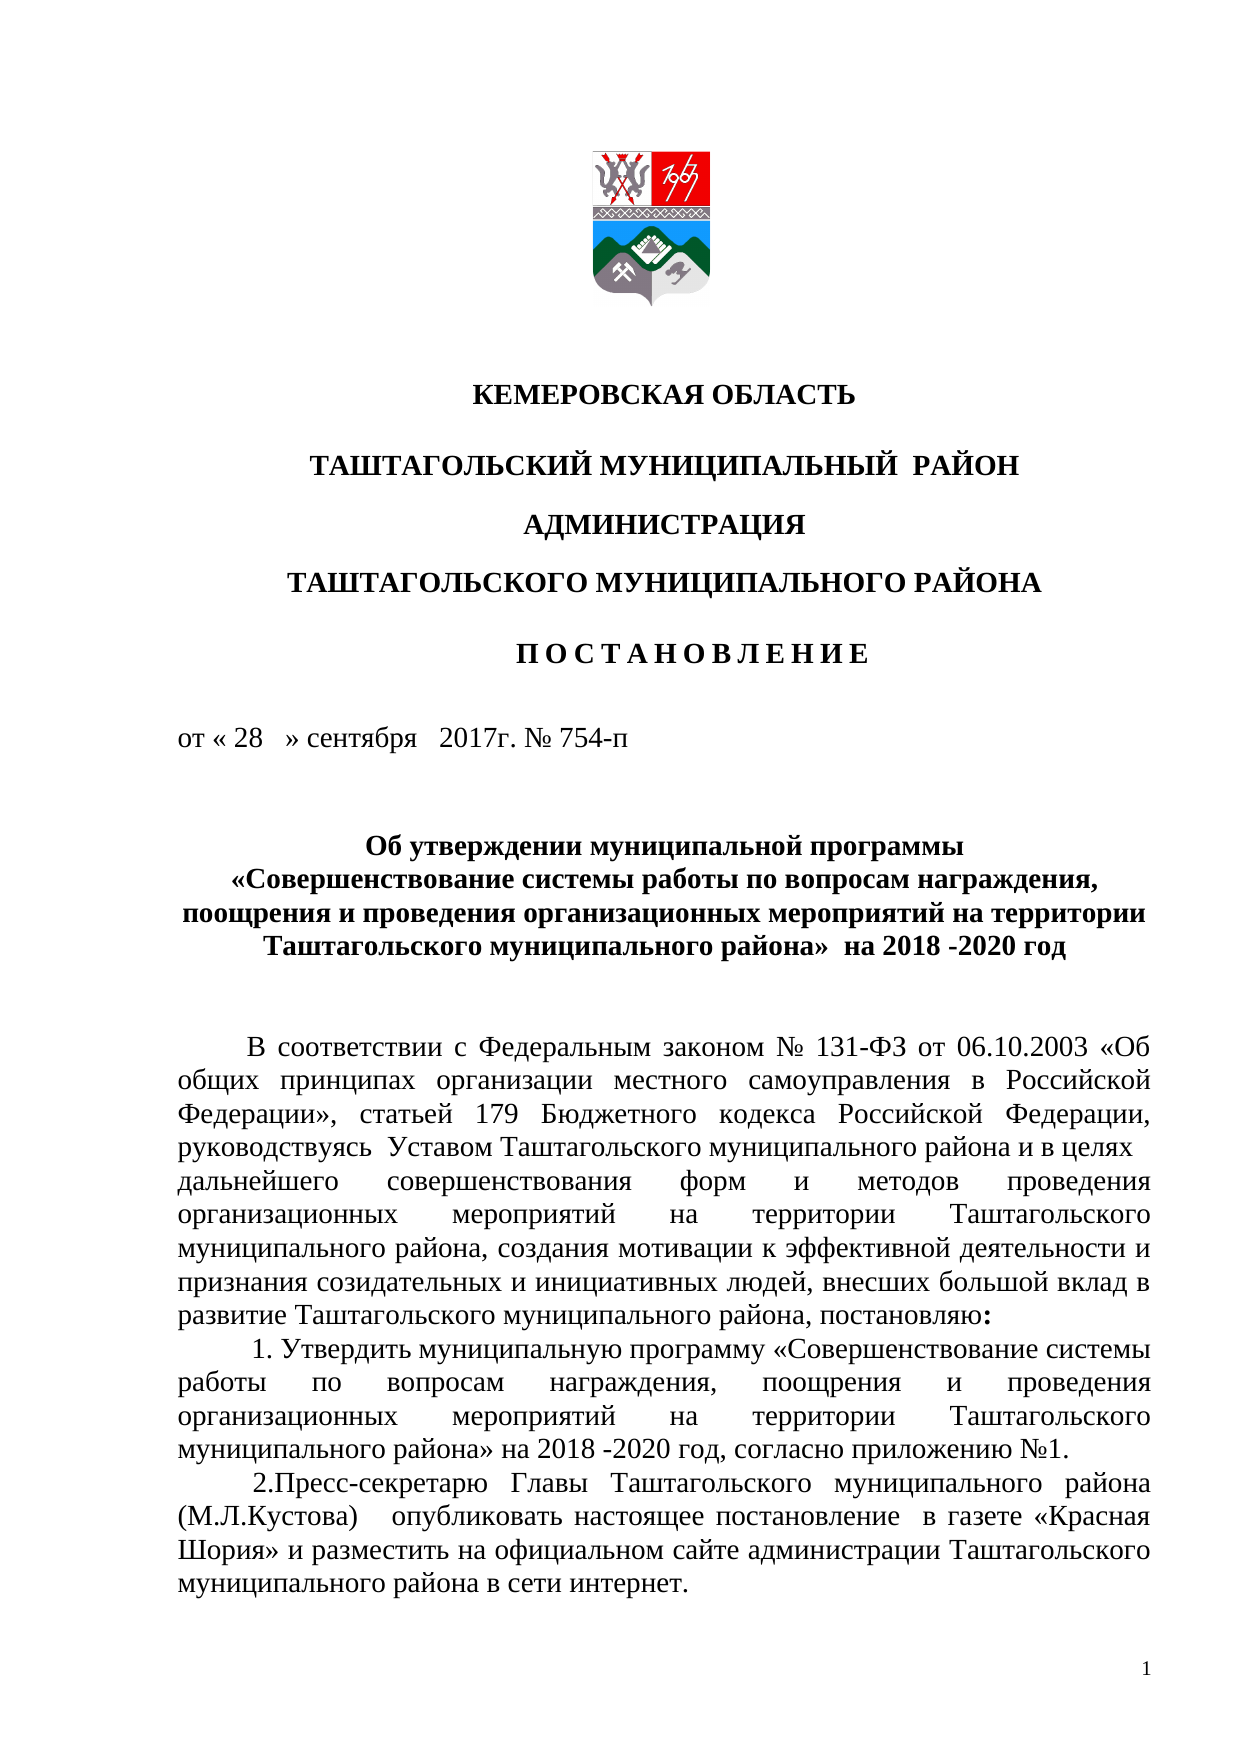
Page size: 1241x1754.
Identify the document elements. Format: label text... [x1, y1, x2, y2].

text В соответствии с Федеральным законом № 131-ФЗ от 06.10.2003 «Об общих принципах организации местного самоуправления в Российской Федерации», статьей 179 Бюджетного кодекса Российской Федерации, руководствуясь Уставом Таштагольского муниципального района и в целях [177, 1029, 1152, 1163]
text дальнейшего совершенствования форм и методов проведения организационных мероприятий на территории Таштагольского муниципального района, создания мотивации к эффективной деятельности и признания созидательных и инициативных людей, внесших большой вклад в развитие Таштагольского муниципального района, постановляю: [177, 1163, 1152, 1331]
text ТАШТАГОЛЬСКИЙ МУНИЦИПАЛЬНЫЙ РАЙОН [177, 448, 1152, 482]
subtitle ПОСТАНОВЛЕНИЕ [177, 637, 1152, 670]
text 2.Пресс-секретарю Главы Таштагольского муниципального района (М.Л.Кустова) опубликовать настоящее постановление в газете «Красная Шория» и разместить на официальном сайте администрации Таштагольского муниципального района в сети интернет. [177, 1465, 1152, 1599]
subtitle ТАШТАГОЛЬСКОГО МУНИЦИПАЛЬНОГО РАЙОНА [177, 566, 1152, 599]
subtitle АДМИНИСТРАЦИЯ [177, 507, 1152, 541]
text от « 28 » сентября 2017г. № 754-п [177, 720, 1152, 754]
text КЕМЕРОВСКАЯ ОБЛАСТЬ [177, 377, 1152, 411]
picture [592, 151, 711, 307]
text Об утверждении муниципальной программы [177, 828, 1152, 861]
text 1. Утвердить муниципальную программу «Совершенствование системы работы по вопросам награждения, поощрения и проведения организационных мероприятий на территории Таштагольского муниципального района» на 2018 -2020 год, согласно приложению №1. [177, 1331, 1152, 1465]
text «Совершенствование системы работы по вопросам награждения, поощрения и проведения организационных мероприятий на территории Таштагольского муниципального района» на 2018 -2020 год [177, 861, 1152, 962]
